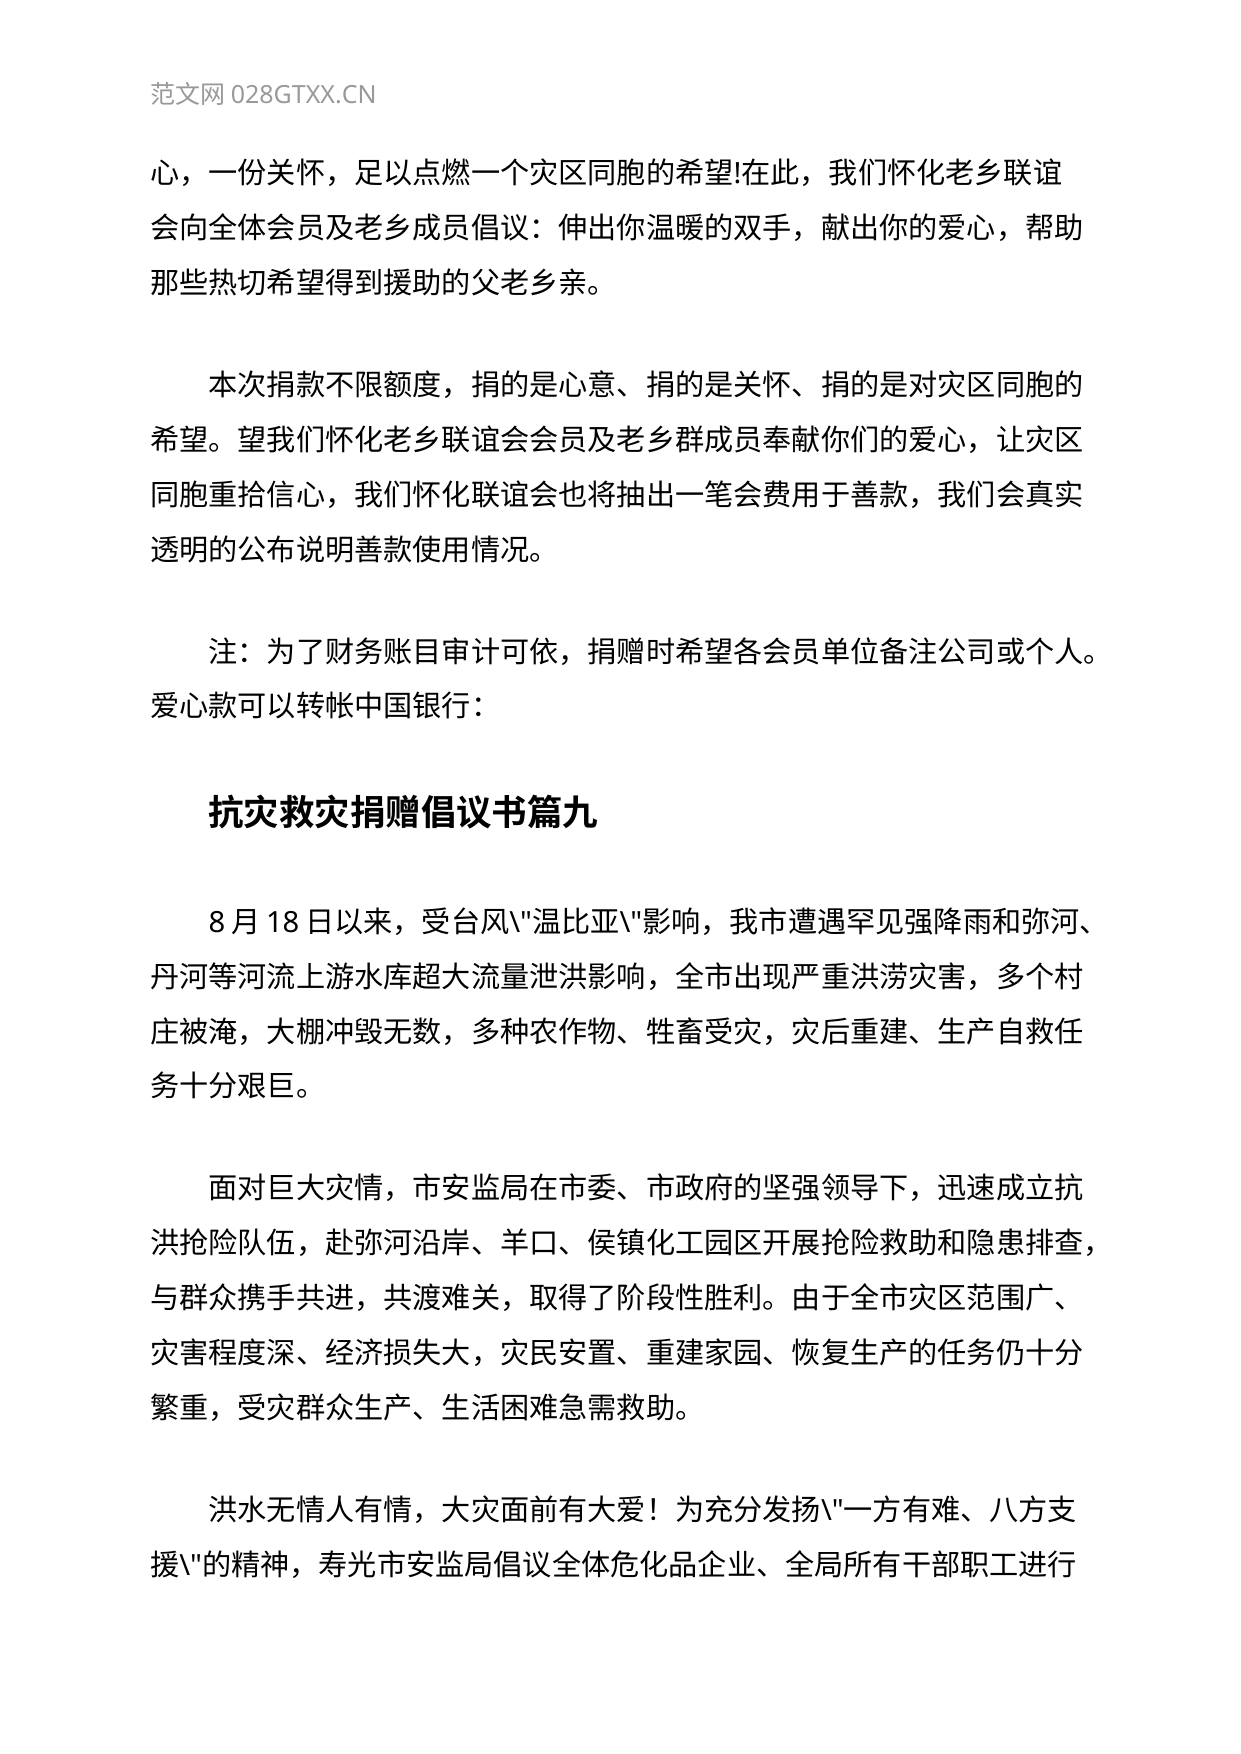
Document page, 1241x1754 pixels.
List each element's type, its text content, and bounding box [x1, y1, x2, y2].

text 抗灾救灾捐赠倡议书篇九 [150, 785, 1090, 836]
text 本次捐款不限额度，捐的是心意、捐的是关怀、捐的是对灾区同胞的希望。望我们怀化老乡联谊会会员及老乡群成员奉献你们的爱心，让灾区同胞重拾信心，我们怀化联谊会也将抽出一笔会费用于善款，我们会真实透明的公布说明善款使用情况。 [150, 362, 1090, 569]
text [150, 150, 1090, 302]
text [150, 1486, 1090, 1583]
text 注：为了财务账目审计可依，捐赠时希望各会员单位备注公司或个人。爱心款可以转帐中国银行： [150, 628, 1090, 725]
text 8月18日以来，受台风\"温比亚\"影响，我市遭遇罕见强降雨和弥河、丹河等河流上游水库超大流量泄洪影响，全市出现严重洪涝灾害，多个村庄被淹，大棚冲毁无数，多种农作物、牲畜受灾，灾后重建、生产自救任务十分艰巨。 [150, 898, 1090, 1105]
text 面对巨大灾情，市安监局在市委、市政府的坚强领导下，迅速成立抗洪抢险队伍，赴弥河沿岸、羊口、侯镇化工园区开展抢险救助和隐患排查，与群众携手共进，共渡难关，取得了阶段性胜利。由于全市灾区范围广、灾害程度深、经济损失大，灾民安置、重建家园、恢复生产的任务仍十分繁重，受灾群众生产、生活困难急需救助。 [150, 1165, 1090, 1427]
